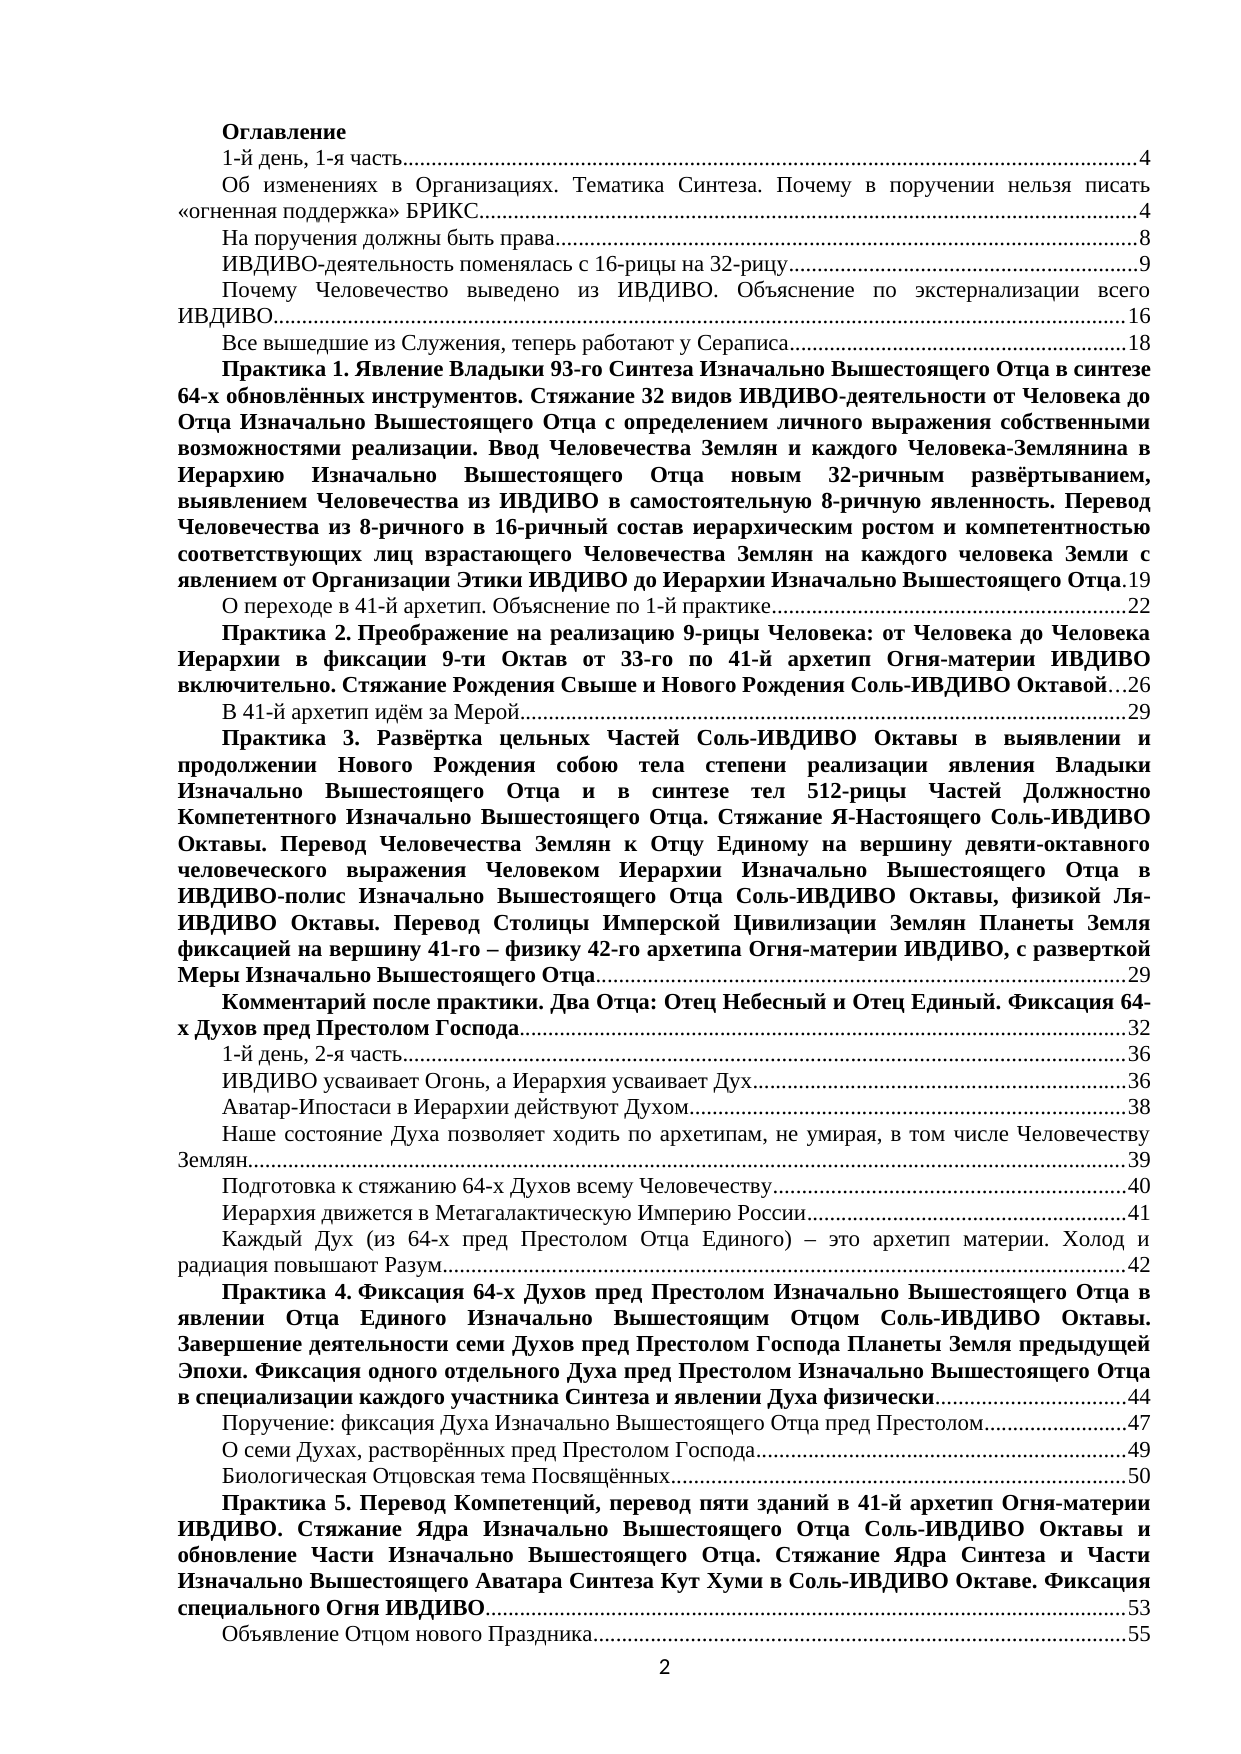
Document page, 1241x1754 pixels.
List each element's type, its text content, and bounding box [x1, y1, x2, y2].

text Поручение: фиксация Духа Изначально Вышестоящего Отца пред Престолом 47 [177, 1409, 1152, 1436]
text Практика 4. Фиксация 64-х Духов пред Престолом Изначально Вышестоящего Отца в явлении Отца Единого Изначально Вышестоящим Отцом Соль-ИВДИВО Октавы. Завершение деятельности семи Духов пред Престолом Господа Планеты Земля предыдущей Эпохи. Фиксация одного отдельного Духа пред Престолом Изначально Вышестоящего Отца в специализации каждого участника Синтеза и явлении Духа физически 44 [177, 1278, 1152, 1409]
text Практика 5. Перевод Компетенций, перевод пяти зданий в 41-й архетип Огня-материи ИВДИВО. Стяжание Ядра Изначально Вышестоящего Отца Соль-ИВДИВО Октавы и обновление Части Изначально Вышестоящего Отца. Стяжание Ядра Синтеза и Части Изначально Вышестоящего Аватара Синтеза Кут Хуми в Соль-ИВДИВО Октаве. Фиксация специального Огня ИВДИВО 53 [177, 1488, 1152, 1620]
text На поручения должны быть права 8 [177, 223, 1152, 250]
text 1-й день, 1-я часть 4 [177, 144, 1152, 171]
text О семи Духах, растворённых пред Престолом Господа 49 [177, 1436, 1152, 1462]
text Практика 2. Преображение на реализацию 9-рицы Человека: от Человека до Человека Иерархии в фиксации 9-ти Октав от 33-го по 41-й архетип Огня-материи ИВДИВО включительно. Стяжание Рождения Свыше и Нового Рождения Соль-ИВДИВО Октавой 26 [177, 619, 1152, 698]
text Практика 1. Явление Владыки 93-го Синтеза Изначально Вышестоящего Отца в синтезе 64-х обновлённых инструментов. Стяжание 32 видов ИВДИВО-деятельности от Человека до Отца Изначально Вышестоящего Отца с определением личного выражения собственными возможностями реализации. Ввод Человечества Землян и каждого Человека-Землянина в Иерархию Изначально Вышестоящего Отца новым 32-ричным развёртыванием, выявлением Человечества из ИВДИВО в самостоятельную 8-ричную явленность. Перевод Человечества из 8-ричного в 16-ричный состав иерархическим ростом и компетентностью соответствующих лиц взрастающего Человечества Землян на каждого человека Земли с явлением от Организации Этики ИВДИВО до Иерархии Изначально Вышестоящего Отца 19 [177, 355, 1152, 592]
text Подготовка к стяжанию 64-х Духов всему Человечеству 40 [177, 1172, 1152, 1199]
text Наше состояние Духа позволяет ходить по архетипам, не умирая, в том числе Человечеству Землян 39 [177, 1119, 1152, 1172]
text Комментарий после практики. Два Отца: Отец Небесный и Отец Единый. Фиксация 64-х Духов пред Престолом Господа 32 [177, 988, 1152, 1041]
text В 41-й архетип идём за Мерой 29 [177, 698, 1152, 724]
text Практика 3. Развёртка цельных Частей Соль-ИВДИВО Октавы в выявлении и продолжении Нового Рождения собою тела степени реализации явления Владыки Изначально Вышестоящего Отца и в синтезе тел 512-рицы Частей Должностно Компетентного Изначально Вышестоящего Отца. Стяжание Я-Настоящего Соль-ИВДИВО Октавы. Перевод Человечества Землян к Отцу Единому на вершину девяти-октавного человеческого выражения Человеком Иерархии Изначально Вышестоящего Отца в ИВДИВО-полис Изначально Вышестоящего Отца Соль-ИВДИВО Октавы, физикой Ля-ИВДИВО Октавы. Перевод Столицы Имперской Цивилизации Землян Планеты Земля фиксацией на вершину 41-го – физику 42-го архетипа Огня-материи ИВДИВО, с разверткой Меры Изначально Вышестоящего Отца 29 [177, 724, 1152, 988]
text ИВДИВО-деятельность поменялась с 16-рицы на 32-рицу 9 [177, 250, 1152, 276]
text О переходе в 41-й архетип. Объяснение по 1-й практике 22 [177, 592, 1152, 619]
text Все вышедшие из Служения, теперь работают у Сераписа 18 [177, 329, 1152, 355]
text Почему Человечество выведено из ИВДИВО. Объяснение по экстернализации всего ИВДИВО 16 [177, 276, 1152, 329]
text Аватар-Ипостаси в Иерархии действуют Духом 38 [177, 1093, 1152, 1119]
text 1-й день, 2-я часть 36 [177, 1041, 1152, 1067]
text Биологическая Отцовская тема Посвящённых 50 [177, 1462, 1152, 1488]
text ИВДИВО усваивает Огонь, а Иерархия усваивает Дух 36 [177, 1067, 1152, 1093]
text Об изменениях в Организациях. Тематика Синтеза. Почему в поручении нельзя писать «огненная поддержка» БРИКС 4 [177, 171, 1152, 223]
text Объявление Отцом нового Праздника 55 [177, 1620, 1152, 1647]
text Оглавление [177, 118, 1152, 144]
text Каждый Дух (из 64-х пред Престолом Отца Единого) – это архетип материи. Холод и радиация повышают Разум 42 [177, 1225, 1152, 1278]
text Иерархия движется в Метагалактическую Империю России 41 [177, 1199, 1152, 1225]
